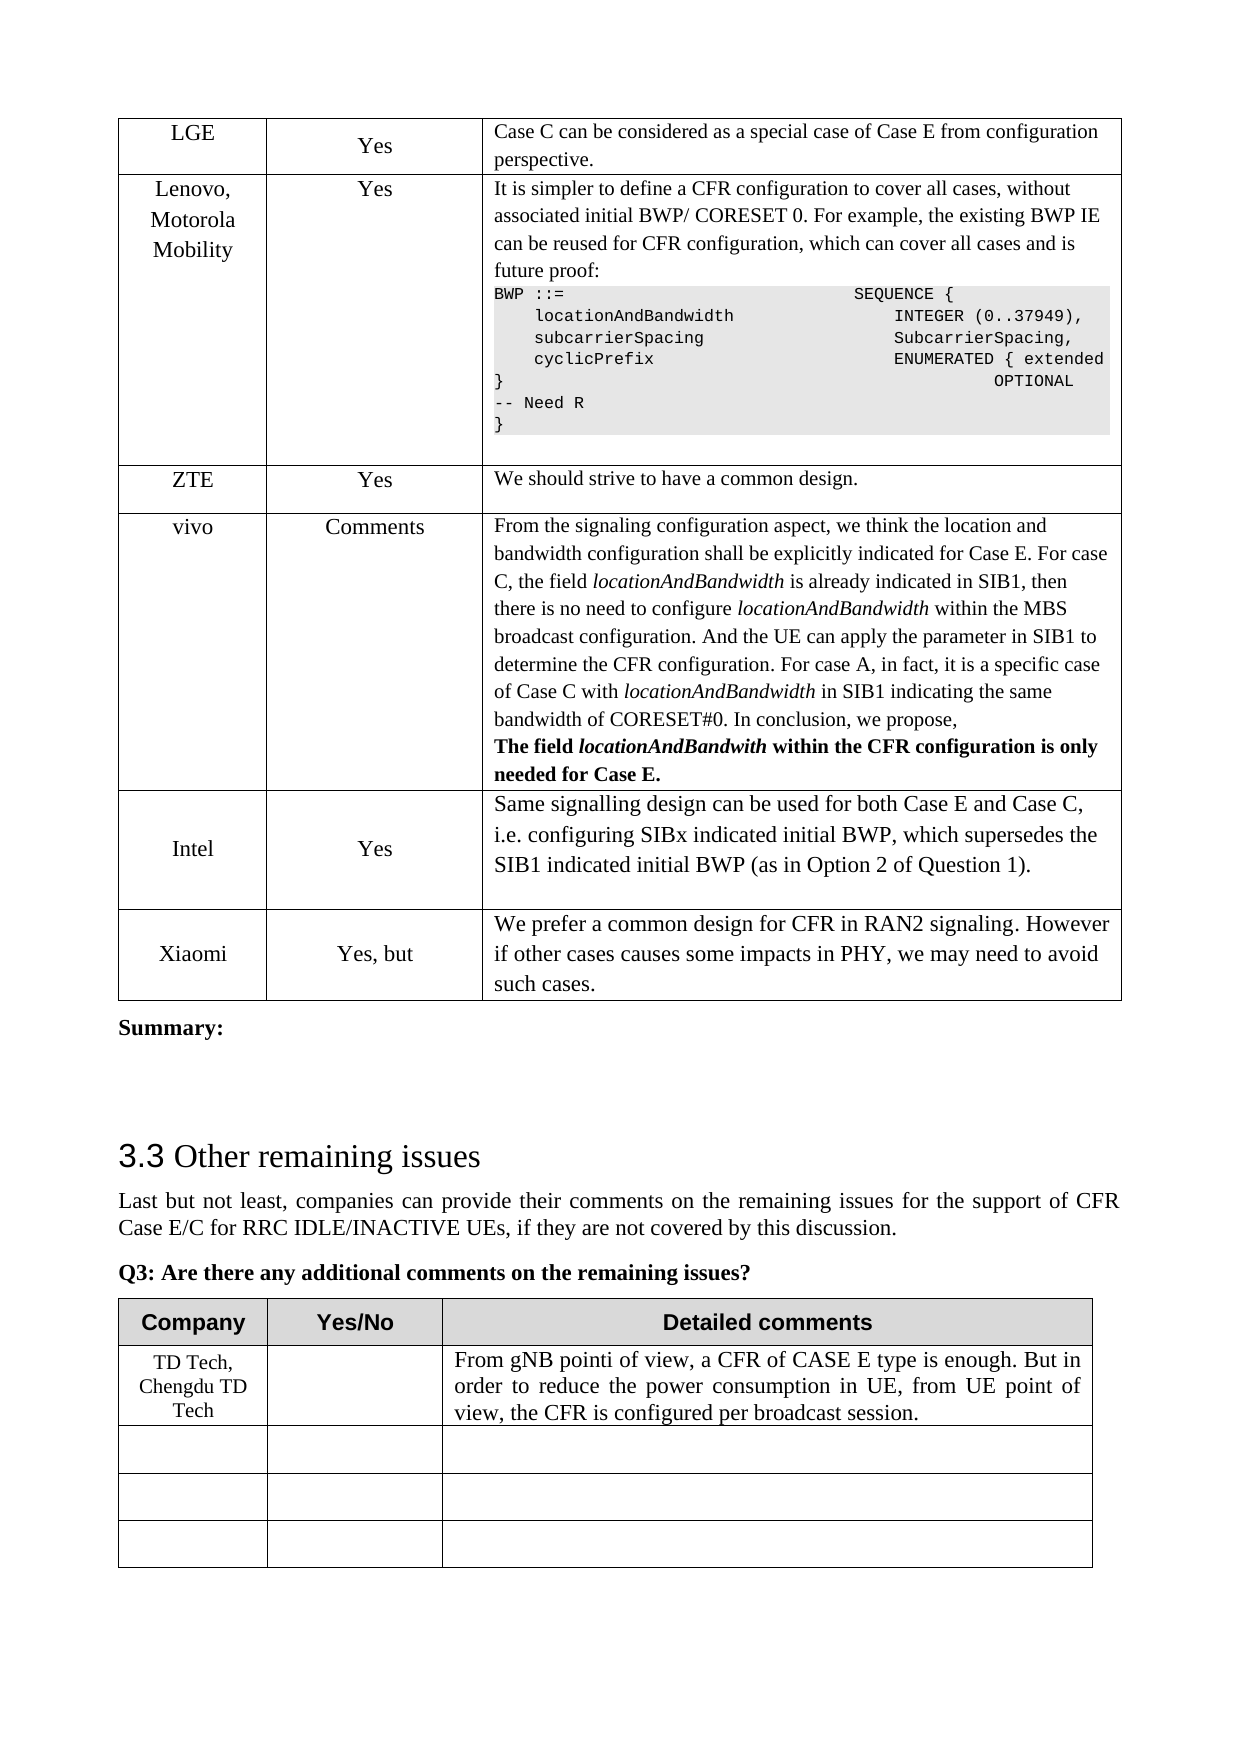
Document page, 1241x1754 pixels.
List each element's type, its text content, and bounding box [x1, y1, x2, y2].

table_cell ZTE [119, 466, 266, 512]
table_cell From the signaling configuration aspect, we think the location and bandwidth configuration shall be explicitly indicated for Case E. For case C, the field locationAndBandwidth is already indicated in SIB1, then there is no need to configure locationAndBandwidth within the MBS broadcast configuration. And the UE can apply the parameter in SIB1 to determine the CFR configuration. For case A, in fact, it is a specific case of Case C with locationAndBandwidth in SIB1 indicating the same bandwidth of CORESET#0. In conclusion, we propose, The field locationAndBandwith within the CFR configuration is only needed for Case E. [483, 514, 1121, 789]
table_cell [268, 1426, 442, 1472]
table_cell Intel [119, 791, 266, 909]
table_cell LGE [119, 119, 266, 174]
table_cell [119, 1521, 267, 1567]
table_cell Same signalling design can be used for both Case E and Case C, i.e. configuring SIBx indicated initial BWP, which supersedes the SIB1 indicated initial BWP (as in Option 2 of Question 1). [483, 791, 1121, 909]
table_cell vivo [119, 514, 266, 789]
table_cell [443, 1426, 1092, 1472]
text Last but not least, companies can provide their comments on the remaining issues for the support of CFR Case E/C for RRC IDLE/INACTIVE UEs, if they are not covered by this discussion. [118, 1187, 1122, 1240]
table_header Detailed comments [443, 1299, 1092, 1345]
table_cell [268, 1521, 442, 1567]
table_cell [443, 1521, 1092, 1567]
table_cell Yes [267, 119, 482, 174]
table_cell Yes, but [267, 910, 482, 1000]
table_cell From gNB pointi of view, a CFR of CASE E type is enough. But in order to reduce the power consumption in UE, from UE point of view, the CFR is configured per broadcast session. [443, 1346, 1092, 1425]
table_cell Comments [267, 514, 482, 789]
table_cell Yes [267, 466, 482, 512]
table_cell Lenovo, Motorola Mobility [119, 175, 266, 465]
table_cell [268, 1474, 442, 1520]
subtitle 3.3 Other remaining issues [118, 1136, 1122, 1175]
table_header Yes/No [268, 1299, 442, 1345]
table_cell [268, 1346, 442, 1425]
table_cell We prefer a common design for CFR in RAN2 signaling. However if other cases causes some impacts in PHY, we may need to avoid such cases. [483, 910, 1121, 1000]
table_cell [119, 1474, 267, 1520]
table_cell We should strive to have a common design. [483, 466, 1121, 512]
table_cell [443, 1474, 1092, 1520]
table_cell Yes [267, 791, 482, 909]
table_cell It is simpler to define a CFR configuration to cover all cases, without associated initial BWP/ CORESET 0. For example, the existing BWP IE can be reused for CFR configuration, which can cover all cases and is future proof: BWP ::= SEQUENCE { locationAndBandwidth INTEGER (0..37949), subcarrierSpacing SubcarrierSpacing, cyclicPrefix ENUMERATED { extended } OPTIONAL -- Need R } [483, 175, 1121, 465]
table_cell Xiaomi [119, 910, 266, 1000]
table_cell Case C can be considered as a special case of Case E from configuration perspective. [483, 119, 1121, 174]
table_header Company [119, 1299, 267, 1345]
text Q3: Are there any additional comments on the remaining issues? [118, 1259, 1122, 1285]
text Summary: [118, 1014, 1122, 1040]
table_cell [119, 1426, 267, 1472]
table_cell TD Tech, Chengdu TD Tech [119, 1346, 267, 1425]
table_cell Yes [267, 175, 482, 465]
